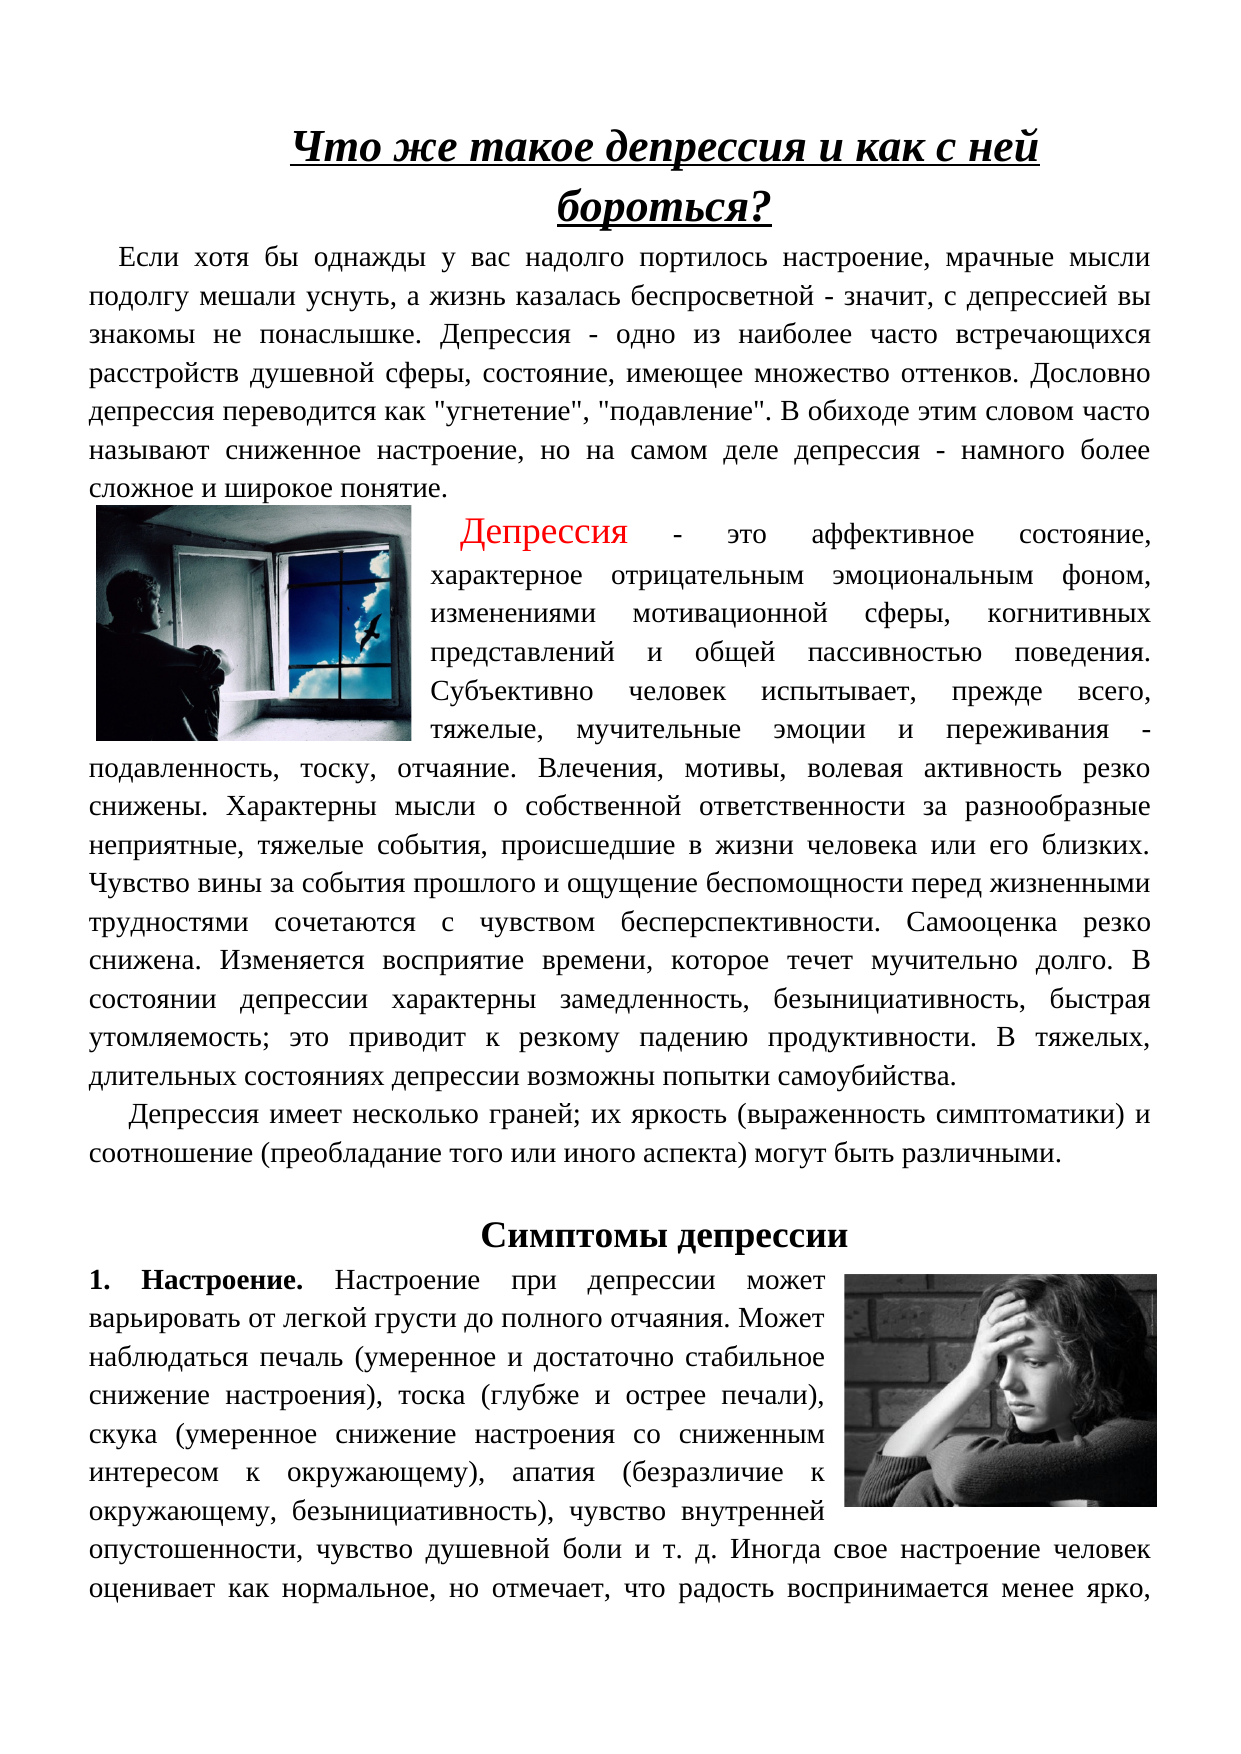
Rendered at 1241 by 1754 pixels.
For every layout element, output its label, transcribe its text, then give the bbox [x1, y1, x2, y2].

picture [844, 1274, 1157, 1506]
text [88, 1262, 1152, 1604]
text Если хотя бы однажды у вас надолго портилось настроение, мрачные мысли подолгу мешали уснуть, а жизнь казалась беспросветной - значит, с депрессией вы знакомы не понаслышке. Депрессия - одно из наиболее часто встречающихся расстройств душевной сферы, состояние, имеющее множество оттенков. Дословно депрессия переводится как "угнетение", "подавление". В обиходе этим словом часто называют сниженное настроение, но на самом деле депрессия - намного более сложное и широкое понятие. [88, 239, 1152, 504]
text Что же такое депрессия и как с ней бороться? [177, 118, 1152, 231]
text Депрессия имеет несколько граней; их яркость (выраженность симптоматики) и соотношение (преобладание того или иного аспекта) могут быть различными. [88, 1097, 1152, 1169]
text Симптомы депрессии [177, 1212, 1152, 1255]
picture [96, 505, 412, 740]
text Депрессия - это аффективное состояние, характерное отрицательным эмоциональным фоном, изменениями мотивационной сферы, когнитивных представлений и общей пассивностью поведения. Субъективно человек испытывает, прежде всего, тяжелые, мучительные эмоции и переживания - подавленность, тоску, отчаяние. Влечения, мотивы, волевая активность резко снижены. Характерны мысли о собственной ответственности за разнообразные неприятные, тяжелые события, происшедшие в жизни человека или его близких. Чувство вины за события прошлого и ощущение беспомощности перед жизненными трудностями сочетаются с чувством бесперспективности. Самооценка резко снижена. Изменяется восприятие времени, которое течет мучительно долго. В состоянии депрессии характерны замедленность, безынициативность, быстрая утомляемость; это приводит к резкому падению продуктивности. В тяжелых, длительных состояниях депрессии возможны попытки самоубийства. [88, 509, 1152, 1092]
